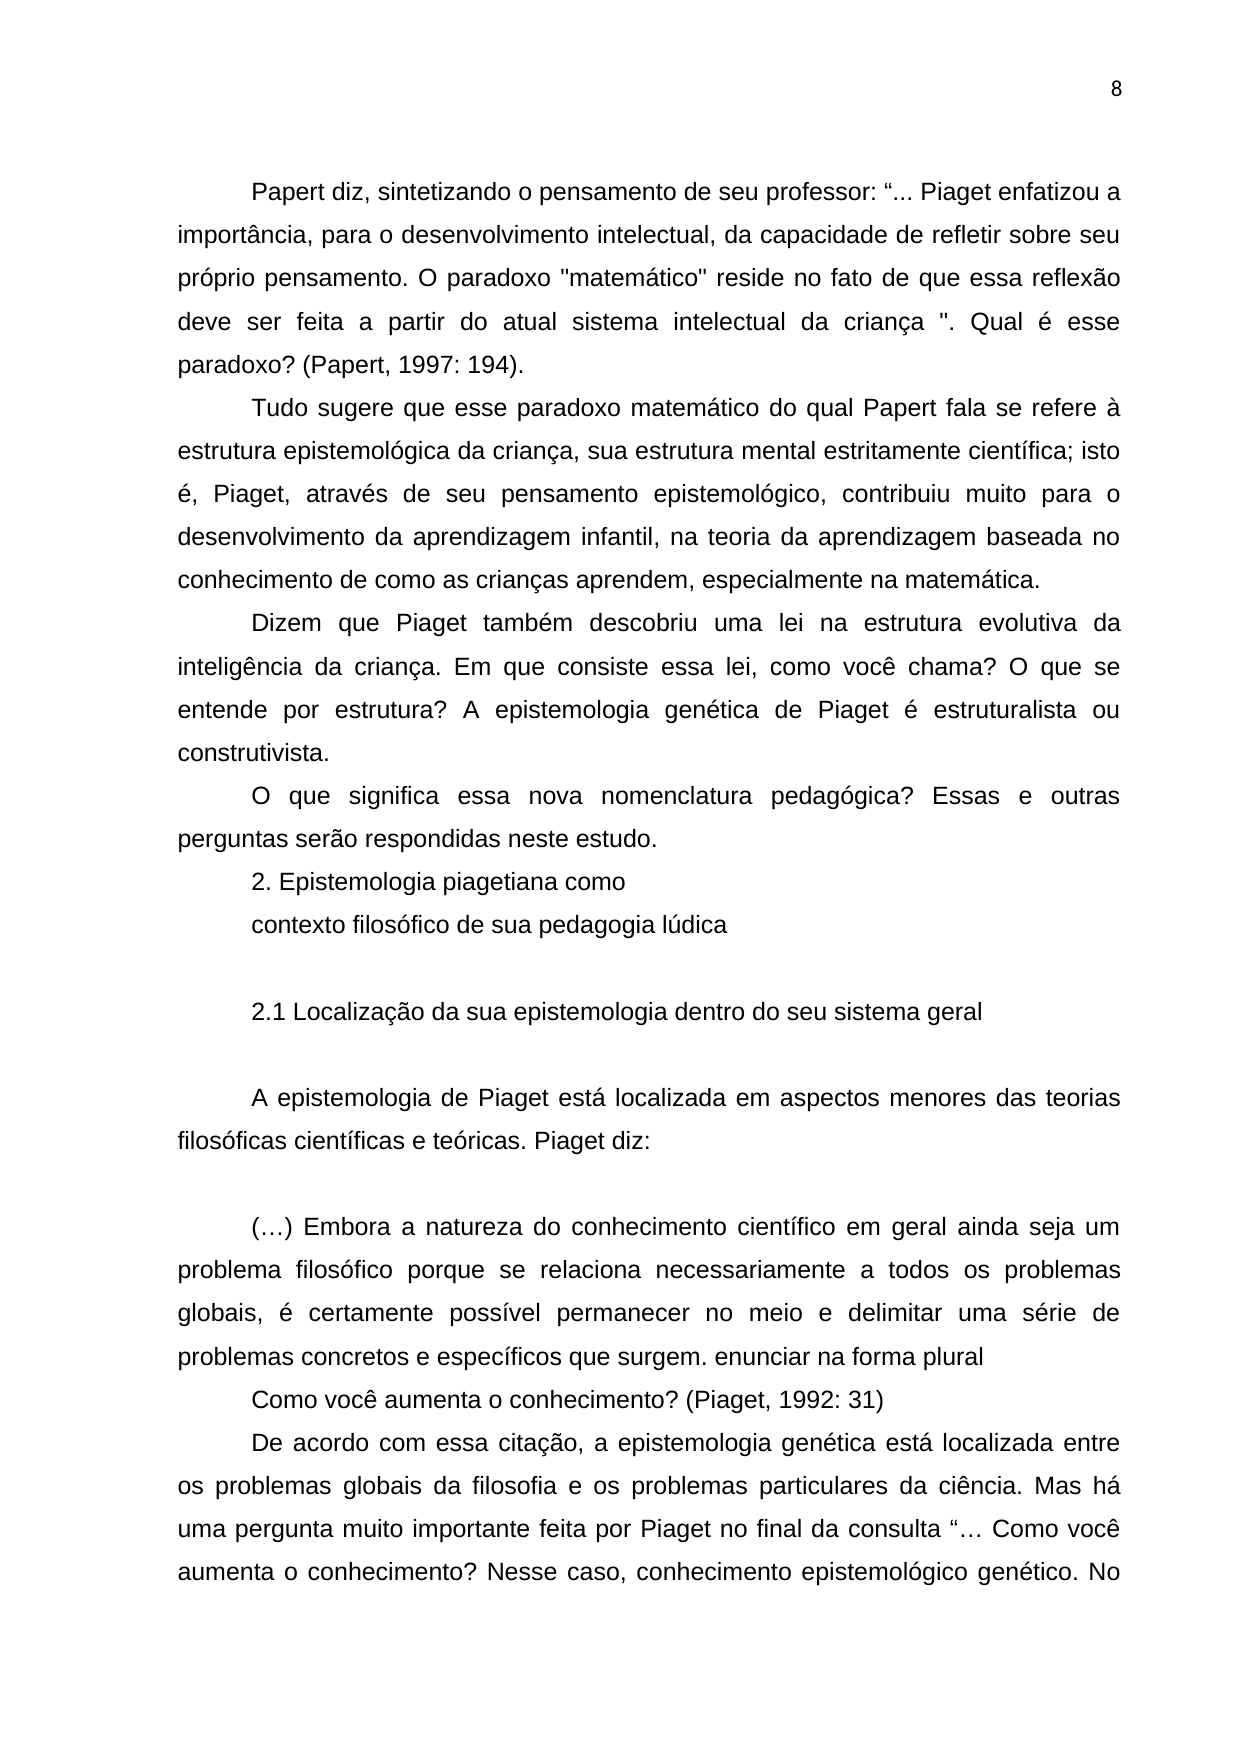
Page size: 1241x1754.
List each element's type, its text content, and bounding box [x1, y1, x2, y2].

text Papert diz, sintetizando o pensamento de seu professor: “... Piaget enfatizou a importância, para o desenvolvimento intelectual, da capacidade de refletir sobre seu próprio pensamento. O paradoxo "matemático" reside no fato de que essa reflexão deve ser feita a partir do atual sistema intelectual da criança ". Qual é esse paradoxo? (Papert, 1997: 194). [177, 177, 1122, 378]
text 2.1 Localização da sua epistemologia dentro do seu sistema geral [177, 997, 1122, 1025]
text Como você aumenta o conhecimento? (Piaget, 1992: 31) [177, 1385, 1122, 1413]
text Tudo sugere que esse paradoxo matemático do qual Papert fala se refere à estrutura epistemológica da criança, sua estrutura mental estritamente científica; isto é, Piaget, através de seu pensamento epistemológico, contribuiu muito para o desenvolvimento da aprendizagem infantil, na teoria da aprendizagem baseada no conhecimento de como as crianças aprendem, especialmente na matemática. [177, 393, 1122, 594]
text 2. Epistemologia piagetiana como [177, 867, 1122, 896]
text (…) Embora a natureza do conhecimento científico em geral ainda seja um problema filosófico porque se relaciona necessariamente a todos os problemas globais, é certamente possível permanecer no meio e delimitar uma série de problemas concretos e específicos que surgem. enunciar na forma plural [177, 1212, 1122, 1370]
text contexto filosófico de sua pedagogia lúdica [177, 910, 1122, 939]
text A epistemologia de Piaget está localizada em aspectos menores das teorias filosóficas científicas e teóricas. Piaget diz: [177, 1083, 1122, 1155]
text O que significa essa nova nomenclatura pedagógica? Essas e outras perguntas serão respondidas neste estudo. [177, 781, 1122, 853]
text Dizem que Piaget também descobriu uma lei na estrutura evolutiva da inteligência da criança. Em que consiste essa lei, como você chama? O que se entende por estrutura? A epistemologia genética de Piaget é estruturalista ou construtivista. [177, 608, 1122, 767]
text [177, 1428, 1122, 1586]
